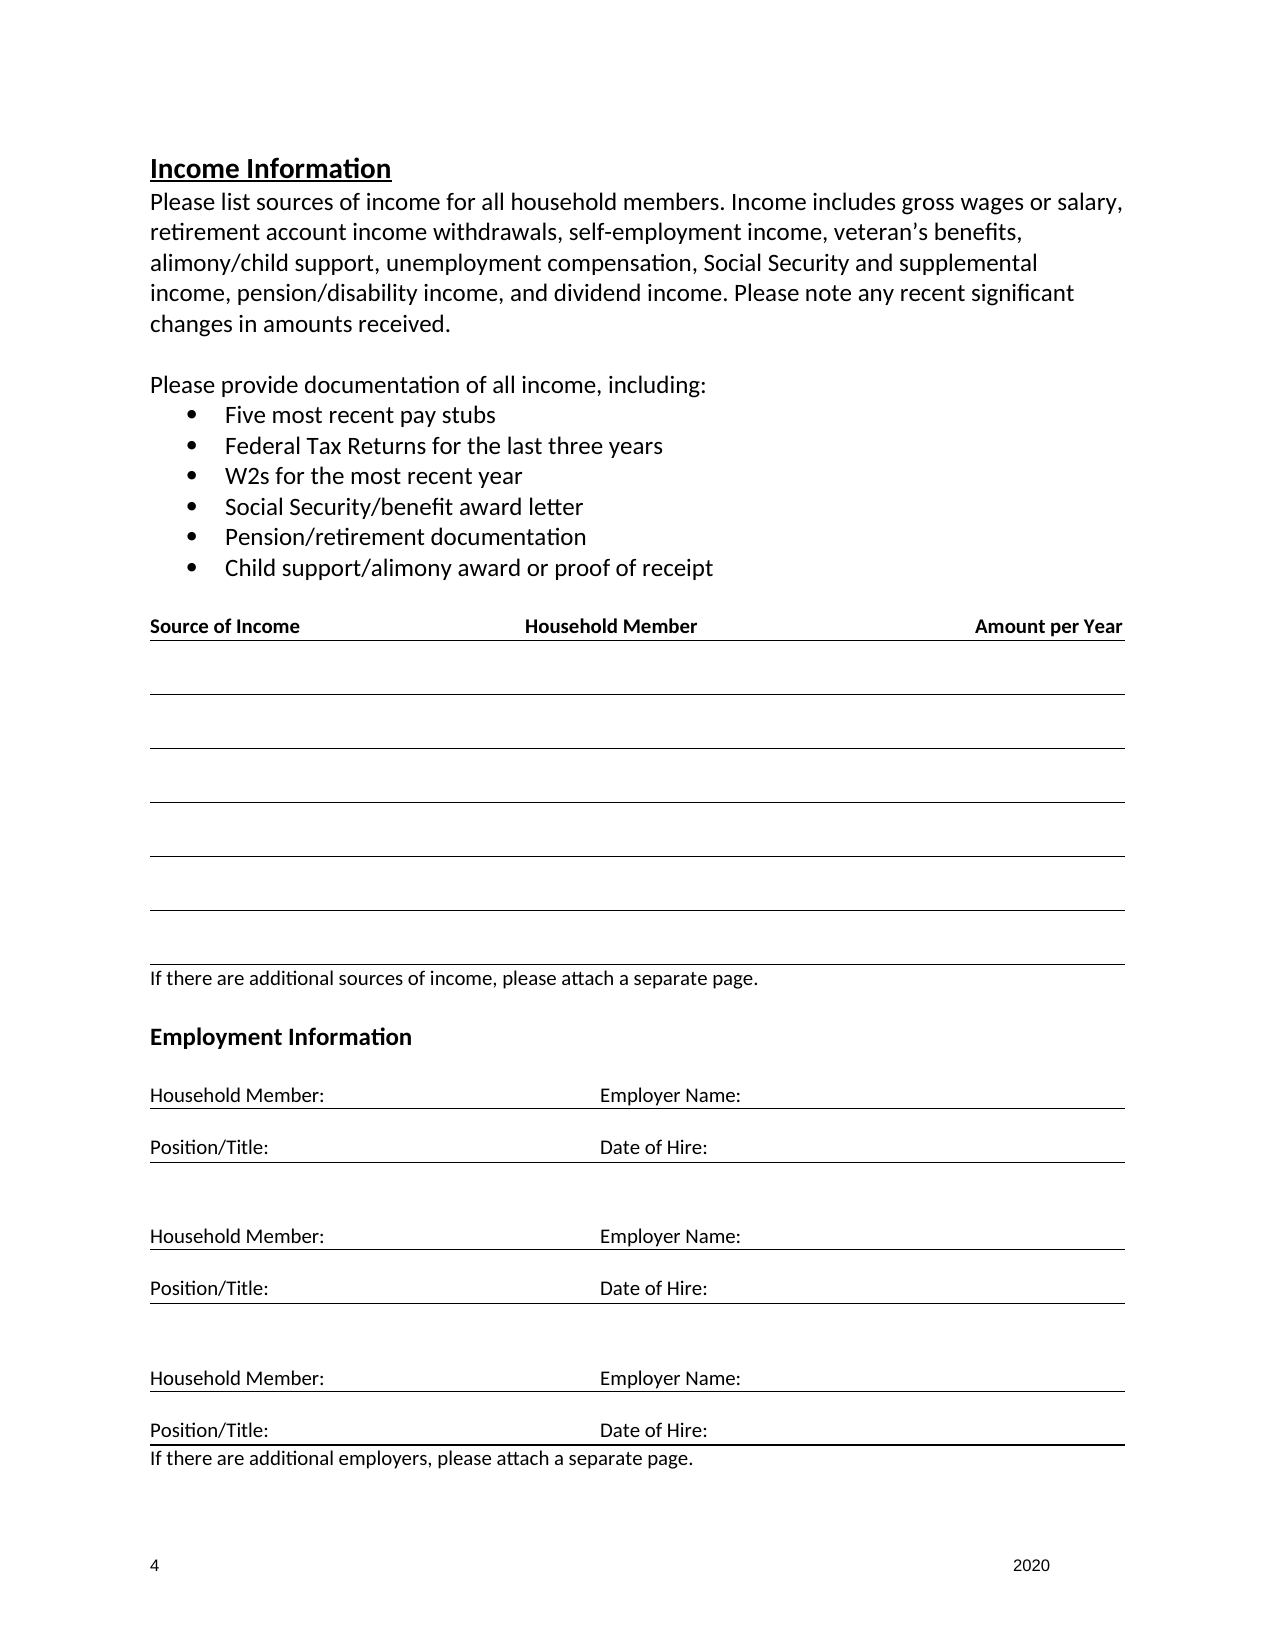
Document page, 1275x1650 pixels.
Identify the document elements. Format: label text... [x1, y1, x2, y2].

list Child support/alimony award or proof of receipt [187, 552, 1125, 582]
text Employment Information [150, 1021, 1125, 1052]
list Five most recent pay stubs [187, 399, 1125, 430]
text If there are additional employers, please attach a separate page. [150, 1446, 1125, 1471]
text Source of Income Household Member Amount per Year [150, 613, 1125, 640]
text Position/Title: Date of Hire: [150, 1276, 1125, 1303]
text Household Member: Employer Name: [150, 1224, 1125, 1249]
list W2s for the most recent year [187, 460, 1125, 491]
text Household Member: Employer Name: [150, 1365, 1125, 1391]
text Please list sources of income for all household members. Income includes gross wages or salary, retirement account income withdrawals, self-employment income, veteran’s benefits, alimony/child support, unemployment compensation, Social Security and supplemental income, pension/disability income, and dividend income. Please note any recent significant changes in amounts received. [150, 186, 1125, 338]
list Pension/retirement documentation [187, 521, 1125, 552]
text Income Information [150, 150, 1125, 186]
text Household Member: Employer Name: [150, 1082, 1125, 1108]
list Social Security/benefit award letter [187, 491, 1125, 521]
list Federal Tax Returns for the last three years [187, 430, 1125, 460]
text Please provide documentation of all income, including: [150, 369, 1125, 399]
text Position/Title: Date of Hire: [150, 1417, 1125, 1444]
text If there are additional sources of income, please attach a separate page. [150, 965, 1125, 991]
text Position/Title: Date of Hire: [150, 1134, 1125, 1162]
